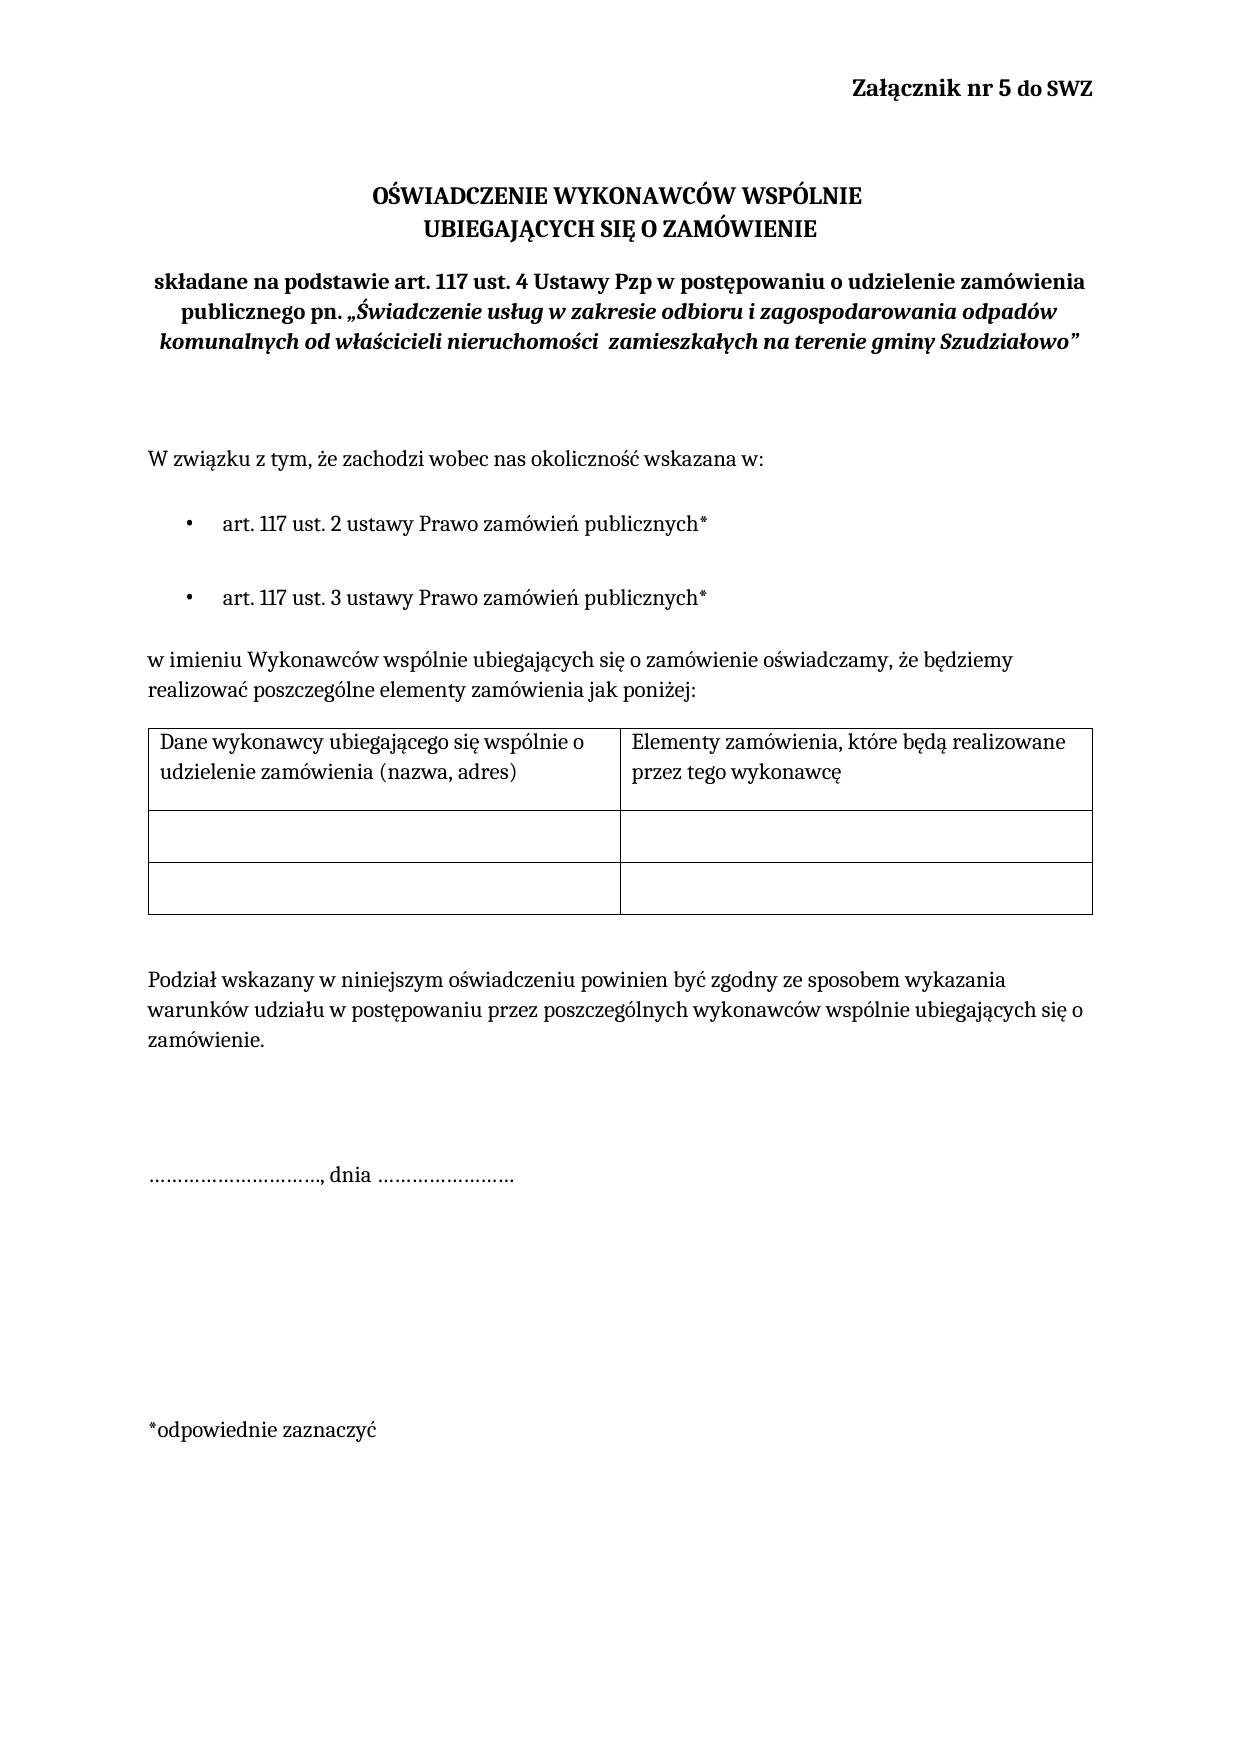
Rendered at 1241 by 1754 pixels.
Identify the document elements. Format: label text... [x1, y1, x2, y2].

table_header Dane wykonawcy ubiegającego się wspólnie o udzielenie zamówienia (nazwa, adres) [149, 729, 620, 810]
table_cell [149, 811, 620, 862]
table_header Elementy zamówienia, które będą realizowane przez tego wykonawcę [621, 729, 1092, 810]
text W związku z tym, że zachodzi wobec nas okoliczność wskazana w: [148, 446, 1093, 472]
text składane na podstawie art. 117 ust. 4 Ustawy Pzp w postępowaniu o udzielenie zamówienia publicznego pn. „Świadczenie usług w zakresie odbioru i zagospodarowania odpadów komunalnych od właścicieli nieruchomości zamieszkałych na terenie gminy Szudziałowo” [148, 268, 1093, 355]
table_cell [149, 863, 620, 914]
text …………………………, dnia …………………… [148, 1161, 1093, 1188]
text Podział wskazany w niniejszym oświadczeniu powinien być zgodny ze sposobem wykazania warunków udziału w postępowaniu przez poszczególnych wykonawców wspólnie ubiegających się o zamówienie. [148, 966, 1093, 1085]
text w imieniu Wykonawców wspólnie ubiegających się o zamówienie oświadczamy, że będziemy realizować poszczególne elementy zamówienia jak poniżej: [148, 647, 1093, 703]
list art. 117 ust. 3 ustawy Prawo zamówień publicznych* [185, 572, 1093, 619]
text OŚWIADCZENIE WYKONAWCÓW WSPÓLNIE UBIEGAJĄCYCH SIĘ O ZAMÓWIENIE [148, 182, 1093, 243]
table_cell [621, 863, 1092, 914]
table_cell [621, 811, 1092, 862]
list art. 117 ust. 2 ustawy Prawo zamówień publicznych* [185, 497, 1093, 544]
text *odpowiednie zaznaczyć [148, 1417, 1093, 1443]
text Załącznik nr 5 do SWZ [148, 74, 1093, 103]
